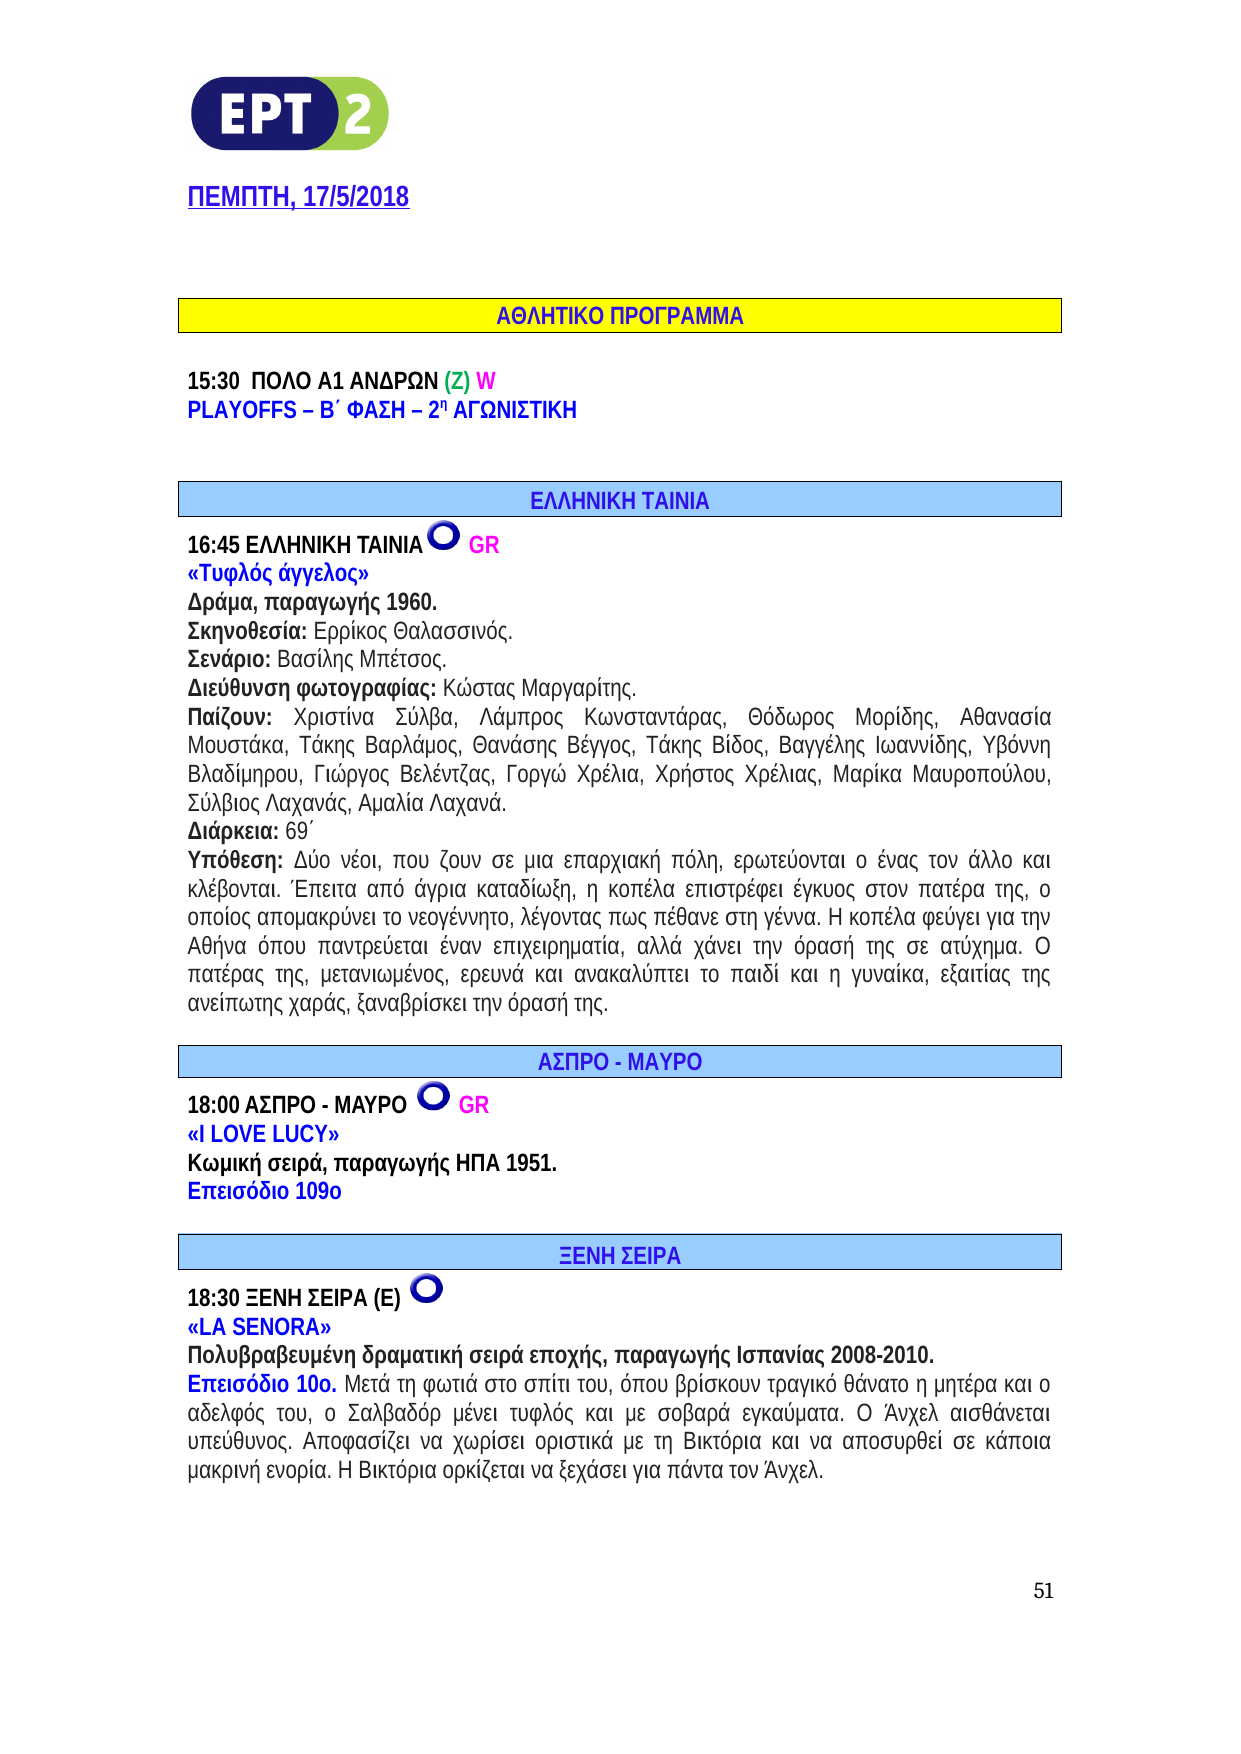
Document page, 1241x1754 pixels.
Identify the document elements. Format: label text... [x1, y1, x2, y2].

text 18:00 ΑΣΠΡΟ - ΜΑΥΡΟ GR [187, 1078, 1053, 1119]
text Δράμα, παραγωγής 1960. [187, 587, 1053, 616]
text ΠΕΜΠΤΗ, 17/5/2018 [187, 179, 1053, 212]
text 15:30 ΠΟΛΟ A1 ΑΝΔΡΩΝ (Ζ) W [187, 366, 1053, 394]
text «LA SENORA» [187, 1312, 1053, 1340]
text Επεισόδιο 10ο. Μετά τη φωτιά στο σπίτι του, όπου βρίσκουν τραγικό θάνατο η μητέρα και ο αδελφός του, ο Σαλβαδόρ μένει τυφλός και με σοβαρά εγκαύματα. Ο Άνχελ αισθάνεται υπεύθυνος. Αποφασίζει να χωρίσει οριστικά με τη Βικτόρια και να αποσυρθεί σε κάποια μακρινή ενορία. Η Βικτόρια ορκίζεται να ξεχάσει για πάντα τον Άνχελ. [187, 1369, 1053, 1483]
text ΑΣΠΡΟ - ΜΑΥΡΟ [179, 1046, 1061, 1077]
text Παίζουν: Χριστίνα Σύλβα, Λάμπρος Κωνσταντάρας, Θόδωρος Μορίδης, Αθανασία Μουστάκα, Τάκης Βαρλάμος, Θανάσης Βέγγος, Τάκης Βίδος, Βαγγέλης Ιωαννίδης, Υβόννη Βλαδίμηρου, Γιώργος Βελέντζας, Γοργώ Χρέλια, Χρήστος Χρέλιας, Μαρίκα Μαυροπούλου, Σύλβιος Λαχανάς, Αμαλία Λαχανά. [187, 702, 1053, 816]
text Σενάριο: Βασίλης Μπέτσος. [187, 644, 1053, 673]
picture [187, 73, 392, 154]
text Διεύθυνση φωτογραφίας: Κώστας Μαργαρίτης. [187, 673, 1053, 702]
picture [423, 517, 463, 554]
text «Τυφλός άγγελος» [187, 558, 1053, 587]
text ΕΛΛΗΝΙΚΗ ΤΑΙΝΙΑ [179, 482, 1061, 516]
text 18:30 ΞΕΝΗ ΣΕΙΡΑ (Ε) [187, 1270, 1053, 1312]
text Επεισόδιο 109ο [187, 1176, 1053, 1205]
picture [406, 1270, 446, 1307]
text ΑΘΛΗΤΙΚΟ ΠΡΟΓΡΑΜΜΑ [179, 299, 1061, 332]
text «I LOVE LUCY» [187, 1119, 1053, 1147]
text Διάρκεια: 69΄ [187, 816, 1053, 845]
text Υπόθεση: Δύο νέοι, που ζουν σε μια επαρχιακή πόλη, ερωτεύονται ο ένας τον άλλο και κλέβονται. Έπειτα από άγρια καταδίωξη, η κοπέλα επιστρέφει έγκυος στον πατέρα της, ο οποίος απομακρύνει το νεογέννητο, λέγοντας πως πέθανε στη γέννα. Η κοπέλα φεύγει για την Αθήνα όπου παντρεύεται έναν επιχειρηματία, αλλά χάνει την όρασή της σε ατύχημα. Ο πατέρας της, μετανιωμένος, ερευνά και ανακαλύπτει το παιδί και η γυναίκα, εξαιτίας της ανείπωτης χαράς, ξαναβρίσκει την όρασή της. [187, 845, 1053, 1017]
text Κωμική σειρά, παραγωγής ΗΠΑ 1951. [187, 1147, 1053, 1176]
text Πολυβραβευμένη δραματική σειρά εποχής, παραγωγής Ισπανίας 2008-2010. [187, 1340, 1053, 1369]
picture [413, 1078, 453, 1114]
text ΞΕΝΗ ΣΕΙΡΑ [179, 1235, 1061, 1269]
text 16:45 ΕΛΛΗΝΙΚΗ ΤΑΙΝΙΑ GR [187, 517, 1053, 558]
text Σκηνοθεσία: Ερρίκος Θαλασσινός. [187, 616, 1053, 644]
text PLAYOFFS – Β΄ ΦΑΣΗ – 2η ΑΓΩΝΙΣΤΙΚΗ [187, 394, 1053, 423]
